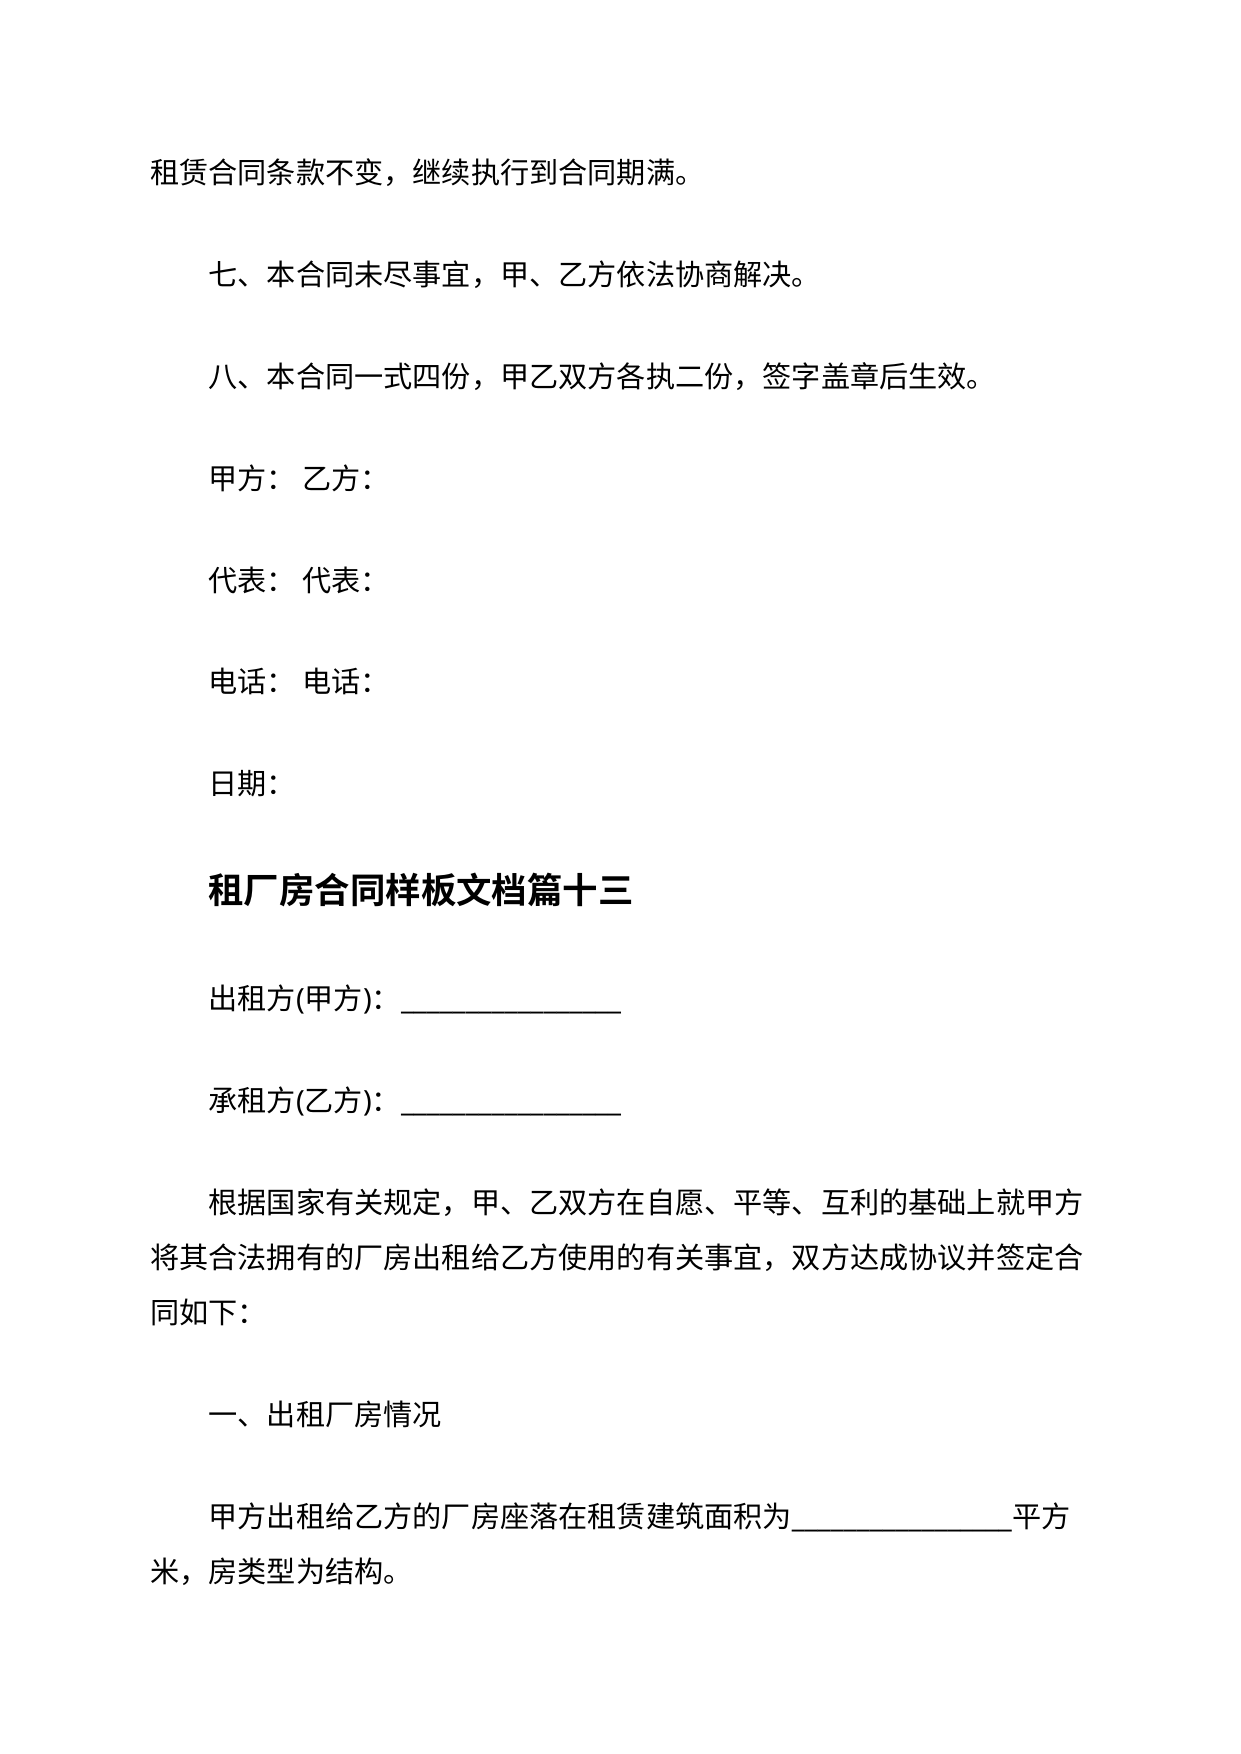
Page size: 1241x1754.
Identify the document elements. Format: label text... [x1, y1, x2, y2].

text 七、本合同未尽事宜，甲、乙方依法协商解决。 [150, 252, 1090, 294]
text 日期： [150, 761, 1090, 803]
text 甲方： 乙方： [150, 455, 1090, 498]
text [150, 150, 1090, 192]
text 承租方(乙方)：_________________ [150, 1078, 1090, 1120]
text 八、本合同一式四份，甲乙双方各执二份，签字盖章后生效。 [150, 353, 1090, 396]
text 根据国家有关规定，甲、乙双方在自愿、平等、互利的基础上就甲方将其合法拥有的厂房出租给乙方使用的有关事宜，双方达成协议并签定合同如下： [150, 1180, 1090, 1332]
text 甲方出租给乙方的厂房座落在租赁建筑面积为_________________平方米，房类型为结构。 [150, 1493, 1090, 1590]
text 租厂房合同样板文档篇十三 [150, 862, 1090, 914]
text 出租方(甲方)：_________________ [150, 976, 1090, 1018]
text 电话： 电话： [150, 659, 1090, 701]
text 一、出租厂房情况 [150, 1391, 1090, 1434]
text 代表： 代表： [150, 557, 1090, 599]
